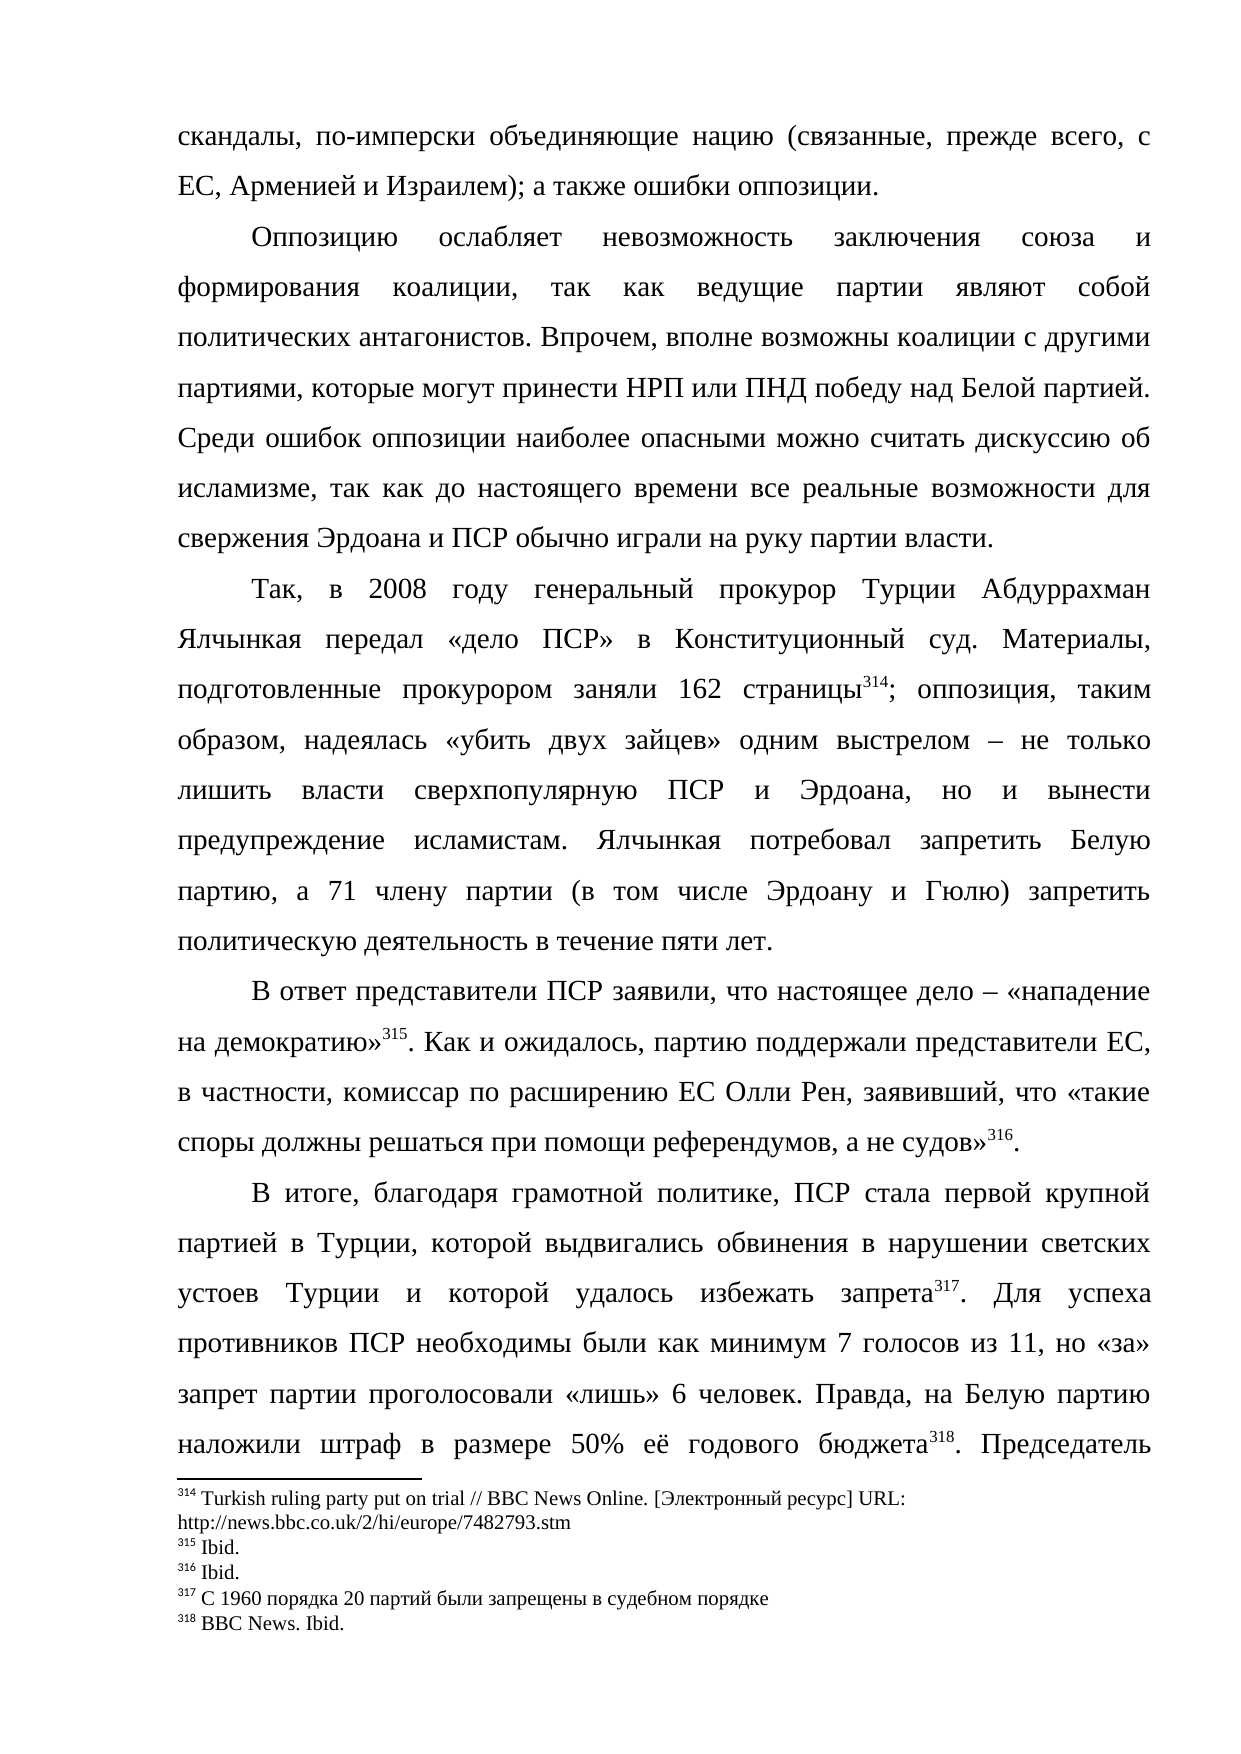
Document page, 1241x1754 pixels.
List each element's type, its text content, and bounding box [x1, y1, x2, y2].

text Так, в 2008 году генеральный прокурор Турции Абдуррахман Ялчынкая передал «дело ПСР» в Конституционный суд. Материалы, подготовленные прокурором заняли 162 страницы; оппозиция, таким образом, надеялась «убить двух зайцев» одним выстрелом – не только лишить власти сверхпопулярную ПСР и Эрдоана, но и вынести предупреждение исламистам. Ялчынкая потребовал запретить Белую партию, а 71 члену партии (в том числе Эрдоану и Гюлю) запретить политическую деятельность в течение пяти лет. [177, 571, 1152, 957]
text Оппозицию ослабляет невозможность заключения союза и формирования коалиции, так как ведущие партии являют собой политических антагонистов. Впрочем, вполне возможны коалиции с другими партиями, которые могут принести НРП или ПНД победу над Белой партией. Среди ошибок оппозиции наиболее опасными можно считать дискуссию об исламизме, так как до настоящего времени все реальные возможности для свержения Эрдоана и ПСР обычно играли на руку партии власти. [177, 219, 1152, 554]
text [177, 1175, 1152, 1460]
text В ответ представители ПСР заявили, что настоящее дело – «нападение на демократию». Как и ожидалось, партию поддержали представители ЕС, в частности, комиссар по расширению ЕС Олли Рен, заявивший, что «такие споры должны решаться при помощи референдумов, а не судов». [177, 973, 1152, 1158]
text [177, 118, 1152, 202]
